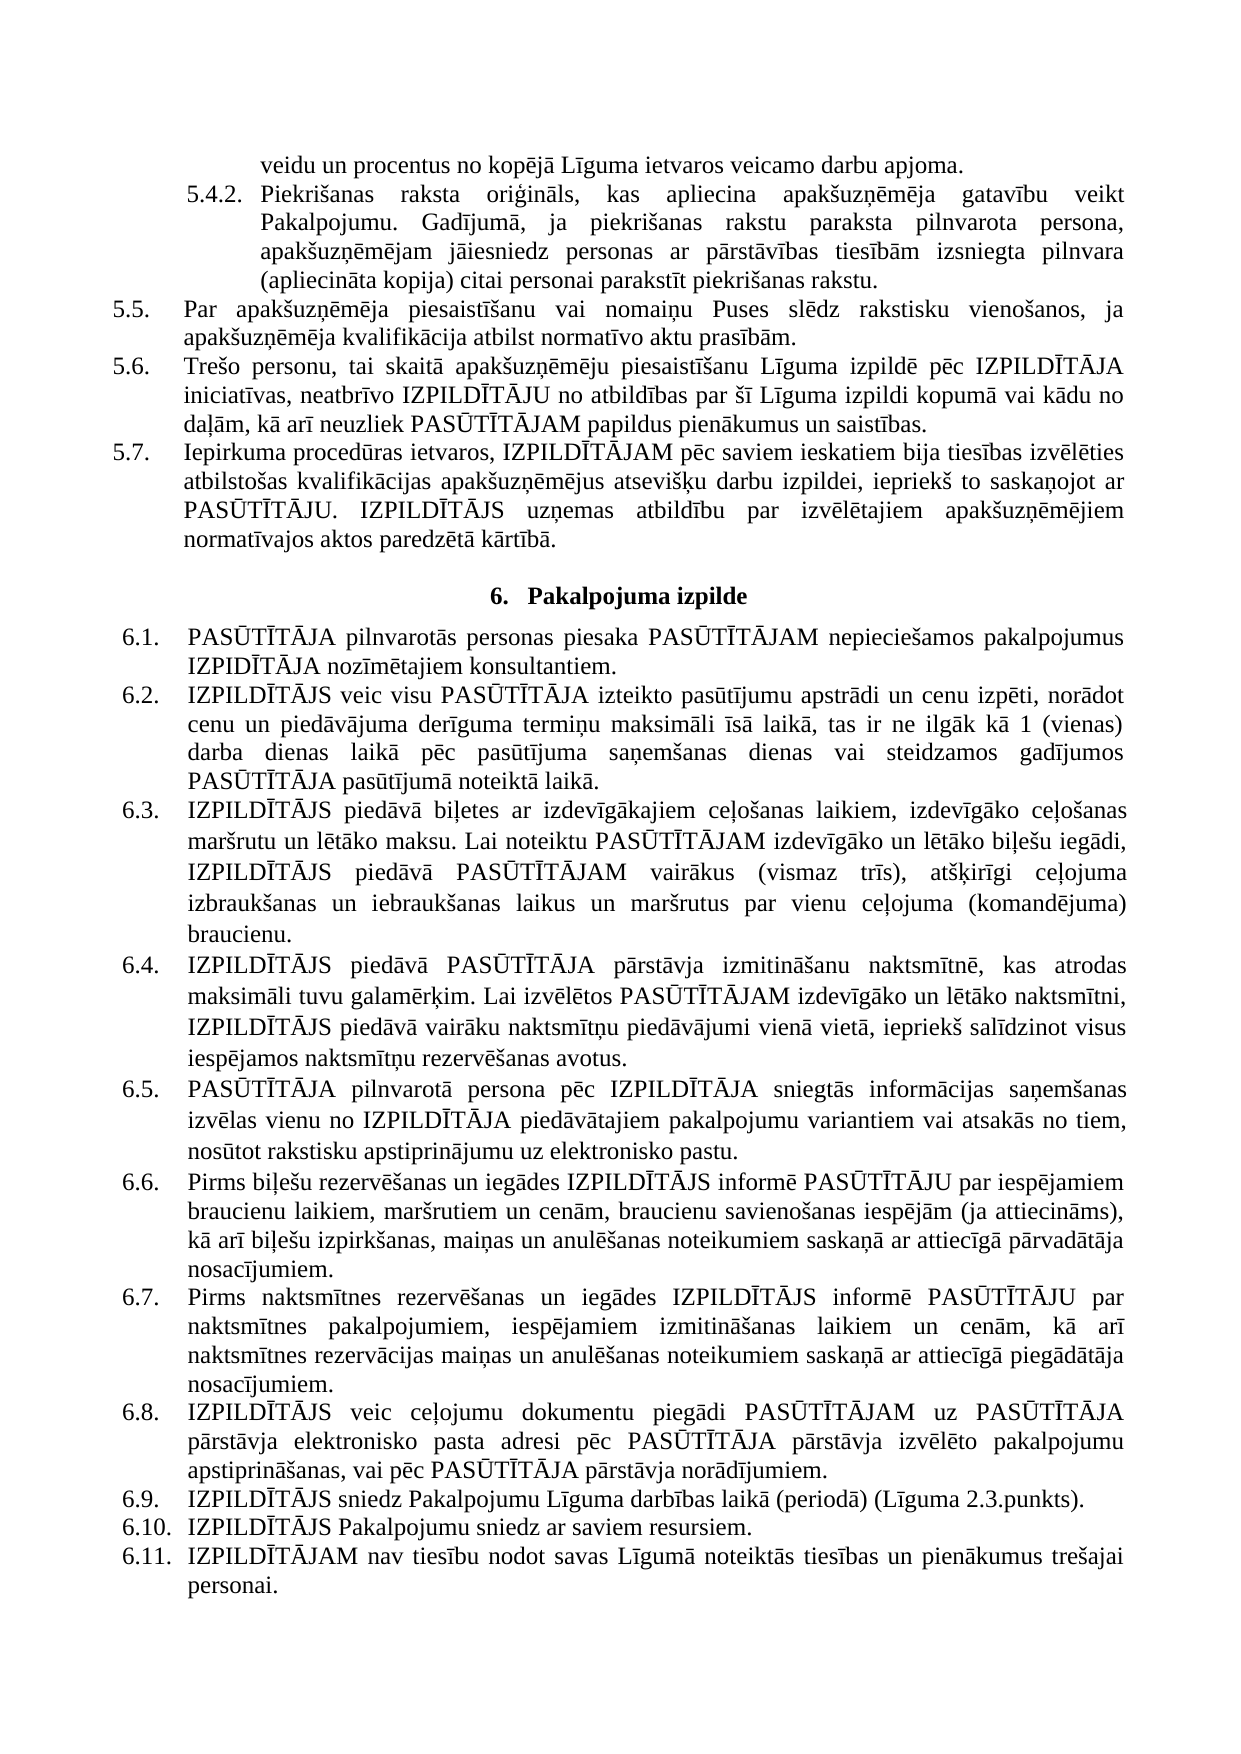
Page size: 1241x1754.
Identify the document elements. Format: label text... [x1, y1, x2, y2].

list Pakalpojuma izpilde [112, 581, 1125, 610]
list Iepirkuma procedūras ietvaros, IZPILDĪTĀJAM pēc saviem ieskatiem bija tiesības izvēlēties atbilstošas kvalifikācijas apakšuzņēmējus atsevišķu darbu izpildei, iepriekš to saskaņojot ar PASŪTĪTĀJU. IZPILDĪTĀJS uzņemas atbildību par izvēlētajiem apakšuzņēmējiem normatīvajos aktos paredzētā kārtībā. [112, 437, 1125, 552]
list IZPILDĪTĀJS veic ceļojumu dokumentu piegādi PASŪTĪTĀJAM uz PASŪTĪTĀJA pārstāvja elektronisko pasta adresi pēc PASŪTĪTĀJA pārstāvja izvēlēto pakalpojumu apstiprināšanas, vai pēc PASŪTĪTĀJA pārstāvja norādījumiem. [122, 1397, 1125, 1484]
list IZPILDĪTĀJS piedāvā biļetes ar izdevīgākajiem ceļošanas laikiem, izdevīgāko ceļošanas maršrutu un lētāko maksu. Lai noteiktu PASŪTĪTĀJAM izdevīgāko un lētāko biļešu iegādi, IZPILDĪTĀJS piedāvā PASŪTĪTĀJAM vairākus (vismaz trīs), atšķirīgi ceļojuma izbraukšanas un iebraukšanas laikus un maršrutus par vienu ceļojuma (komandējuma) braucienu. [122, 795, 1128, 948]
list Par apakšuzņēmēja piesaistīšanu vai nomaiņu Puses slēdz rakstisku vienošanos, ja apakšuzņēmēja kvalifikācija atbilst normatīvo aktu prasībām. [112, 294, 1125, 351]
list Trešo personu, tai skaitā apakšuzņēmēju piesaistīšanu Līguma izpildē pēc IZPILDĪTĀJA iniciatīvas, neatbrīvo IZPILDĪTĀJU no atbildības par šī Līguma izpildi kopumā vai kādu no daļām, kā arī neuzliek PASŪTĪTĀJAM papildus pienākumus un saistības. [112, 351, 1125, 437]
list IZPILDĪTĀJAM nav tiesību nodot savas Līgumā noteiktās tiesības un pienākumus trešajai personai. [122, 1541, 1125, 1599]
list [186, 150, 1125, 179]
list Piekrišanas raksta oriģināls, kas apliecina apakšuzņēmēja gatavību veikt Pakalpojumu. Gadījumā, ja piekrišanas rakstu paraksta pilnvarota persona, apakšuzņēmējam jāiesniedz personas ar pārstāvības tiesībām izsniegta pilnvara (apliecināta kopija) citai personai parakstīt piekrišanas rakstu. [186, 179, 1125, 294]
list IZPILDĪTĀJS veic visu PASŪTĪTĀJA izteikto pasūtījumu apstrādi un cenu izpēti, norādot cenu un piedāvājuma derīguma termiņu maksimāli īsā laikā, tas ir ne ilgāk kā 1 (vienas) darba dienas laikā pēc pasūtījuma saņemšanas dienas vai steidzamos gadījumos PASŪTĪTĀJA pasūtījumā noteiktā laikā. [122, 680, 1125, 795]
list IZPILDĪTĀJS sniedz Pakalpojumu Līguma darbības laikā (periodā) (Līguma 2.3.punkts). [122, 1484, 1125, 1512]
list Pirms biļešu rezervēšanas un iegādes IZPILDĪTĀJS informē PASŪTĪTĀJU par iespējamiem braucienu laikiem, maršrutiem un cenām, braucienu savienošanas iespējām (ja attiecināms), kā arī biļešu izpirkšanas, maiņas un anulēšanas noteikumiem saskaņā ar attiecīgā pārvadātāja nosacījumiem. [122, 1167, 1125, 1282]
list PASŪTĪTĀJA pilnvarotā persona pēc IZPILDĪTĀJA sniegtās informācijas saņemšanas izvēlas vienu no IZPILDĪTĀJA piedāvātajiem pakalpojumu variantiem vai atsakās no tiem, nosūtot rakstisku apstiprinājumu uz elektronisko pastu. [122, 1074, 1128, 1165]
list PASŪTĪTĀJA pilnvarotās personas piesaka PASŪTĪTĀJAM nepieciešamos pakalpojumus IZPIDĪTĀJA nozīmētajiem konsultantiem. [122, 622, 1125, 680]
list IZPILDĪTĀJS Pakalpojumu sniedz ar saviem resursiem. [122, 1512, 1125, 1541]
list Pirms naktsmītnes rezervēšanas un iegādes IZPILDĪTĀJS informē PASŪTĪTĀJU par naktsmītnes pakalpojumiem, iespējamiem izmitināšanas laikiem un cenām, kā arī naktsmītnes rezervācijas maiņas un anulēšanas noteikumiem saskaņā ar attiecīgā piegādātāja nosacījumiem. [122, 1282, 1125, 1397]
list IZPILDĪTĀJS piedāvā PASŪTĪTĀJA pārstāvja izmitināšanu naktsmītnē, kas atrodas maksimāli tuvu galamērķim. Lai izvēlētos PASŪTĪTĀJAM izdevīgāko un lētāko naktsmītni, IZPILDĪTĀJS piedāvā vairāku naktsmītņu piedāvājumi vienā vietā, iepriekš salīdzinot visus iespējamos naktsmītņu rezervēšanas avotus. [122, 950, 1128, 1072]
